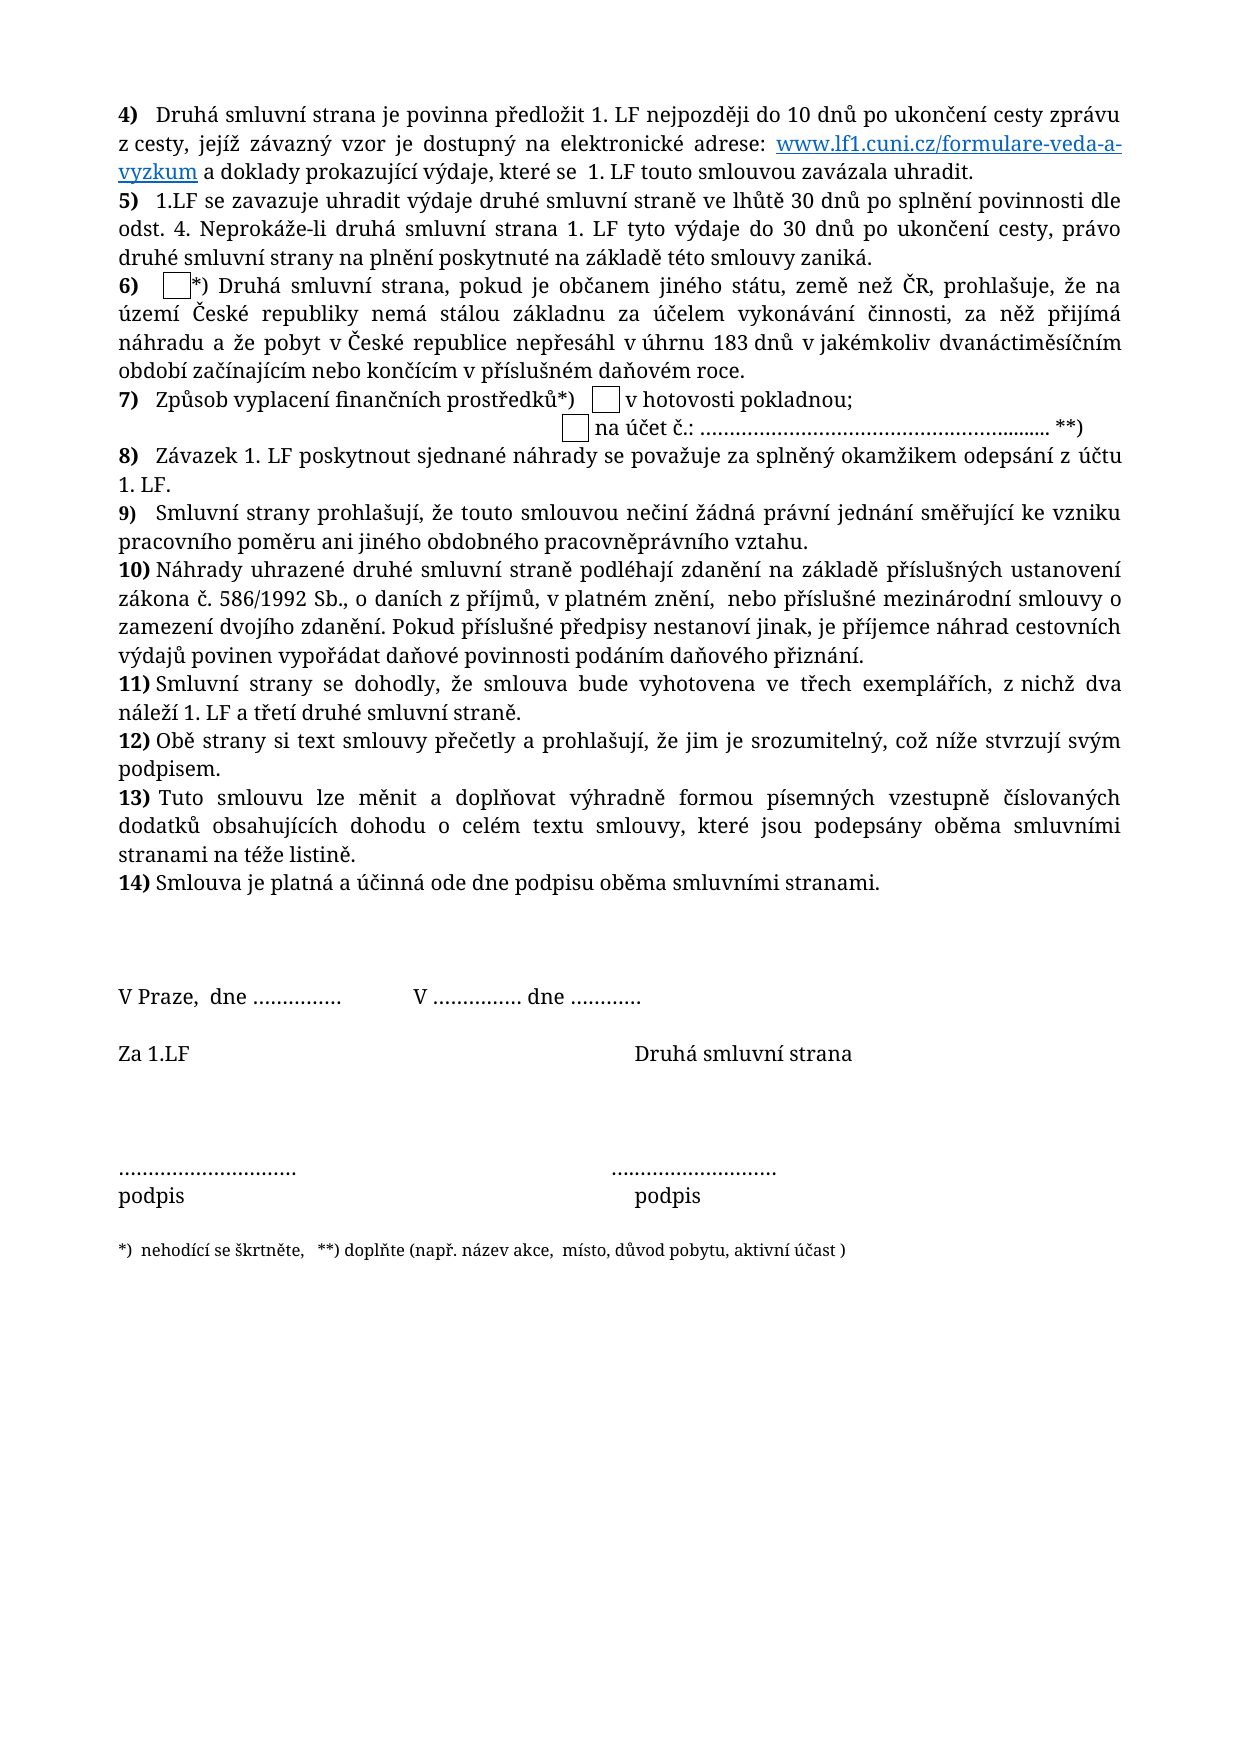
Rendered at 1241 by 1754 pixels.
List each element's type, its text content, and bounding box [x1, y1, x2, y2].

text na účet č.: ……………………………………………......... **) [119, 413, 1122, 442]
list *) Druhá smluvní strana, pokud je občanem jiného státu, země než ČR, prohlašuje, že na území České republiky nemá stálou základnu za účelem vykonávání činnosti, za něž přijímá náhradu a že pobyt v České republice nepřesáhl v úhrnu 183 dnů v jakémkoliv dvanáctiměsíčním období začínajícím nebo končícím v příslušném daňovém roce. [118, 271, 1122, 385]
list Tuto smlouvu lze měnit a doplňovat výhradně formou písemných vzestupně číslovaných dodatků obsahujících dohodu o celém textu smlouvy, které jsou podepsány oběma smluvními stranami na téže listině. [118, 783, 1122, 868]
text ………………………… ….…………………… podpis podpis [118, 1153, 1122, 1210]
text Za 1.LF Druhá smluvní strana [118, 1039, 1122, 1068]
text *) nehodící se škrtněte, **) doplňte (např. název akce, místo, důvod pobytu, aktivní účast ) [118, 1238, 1122, 1261]
list 1.LF se zavazuje uhradit výdaje druhé smluvní straně ve lhůtě 30 dnů po splnění povinnosti dle odst. 4. Neprokáže-li druhá smluvní strana 1. LF tyto výdaje do 30 dnů po ukončení cesty, právo druhé smluvní strany na plnění poskytnuté na základě této smlouvy zaniká. [118, 186, 1122, 271]
list Smluvní strany se dohodly, že smlouva bude vyhotovena ve třech exemplářích, z nichž dva náleží 1. LF a třetí druhé smluvní straně. [118, 669, 1122, 726]
list Obě strany si text smlouvy přečetly a prohlašují, že jim je srozumitelný, což níže stvrzují svým podpisem. [118, 726, 1122, 783]
list Druhá smluvní strana je povinna předložit 1. LF nejpozději do 10 dnů po ukončení cesty zprávu z cesty, jejíž závazný vzor je dostupný na elektronické adrese: www.lf1.cuni.cz/formulare-veda-a-vyzkum a doklady prokazující výdaje, které se 1. LF touto smlouvou zavázala uhradit. [118, 100, 1122, 186]
list Závazek 1. LF poskytnout sjednané náhrady se považuje za splněný okamžikem odepsání z účtu 1. LF. [118, 442, 1122, 498]
list Náhrady uhrazené druhé smluvní straně podléhají zdanění na základě příslušných ustanovení zákona č. 586/1992 Sb., o daních z příjmů, v platném znění, nebo příslušné mezinárodní smlouvy o zamezení dvojího zdanění. Pokud příslušné předpisy nestanoví jinak, je příjemce náhrad cestovních výdajů povinen vypořádat daňové povinnosti podáním daňového přiznání. [118, 555, 1122, 669]
list Smlouva je platná a účinná ode dne podpisu oběma smluvními stranami. [118, 868, 1122, 954]
list Způsob vyplacení finančních prostředků*) v hotovosti pokladnou; [118, 385, 1122, 413]
list Smluvní strany prohlašují, že touto smlouvou nečiní žádná právní jednání směřující ke vzniku pracovního poměru ani jiného obdobného pracovněprávního vztahu. [118, 498, 1122, 555]
text V Praze, dne …………… V …………… dne ………… [118, 982, 1122, 1011]
